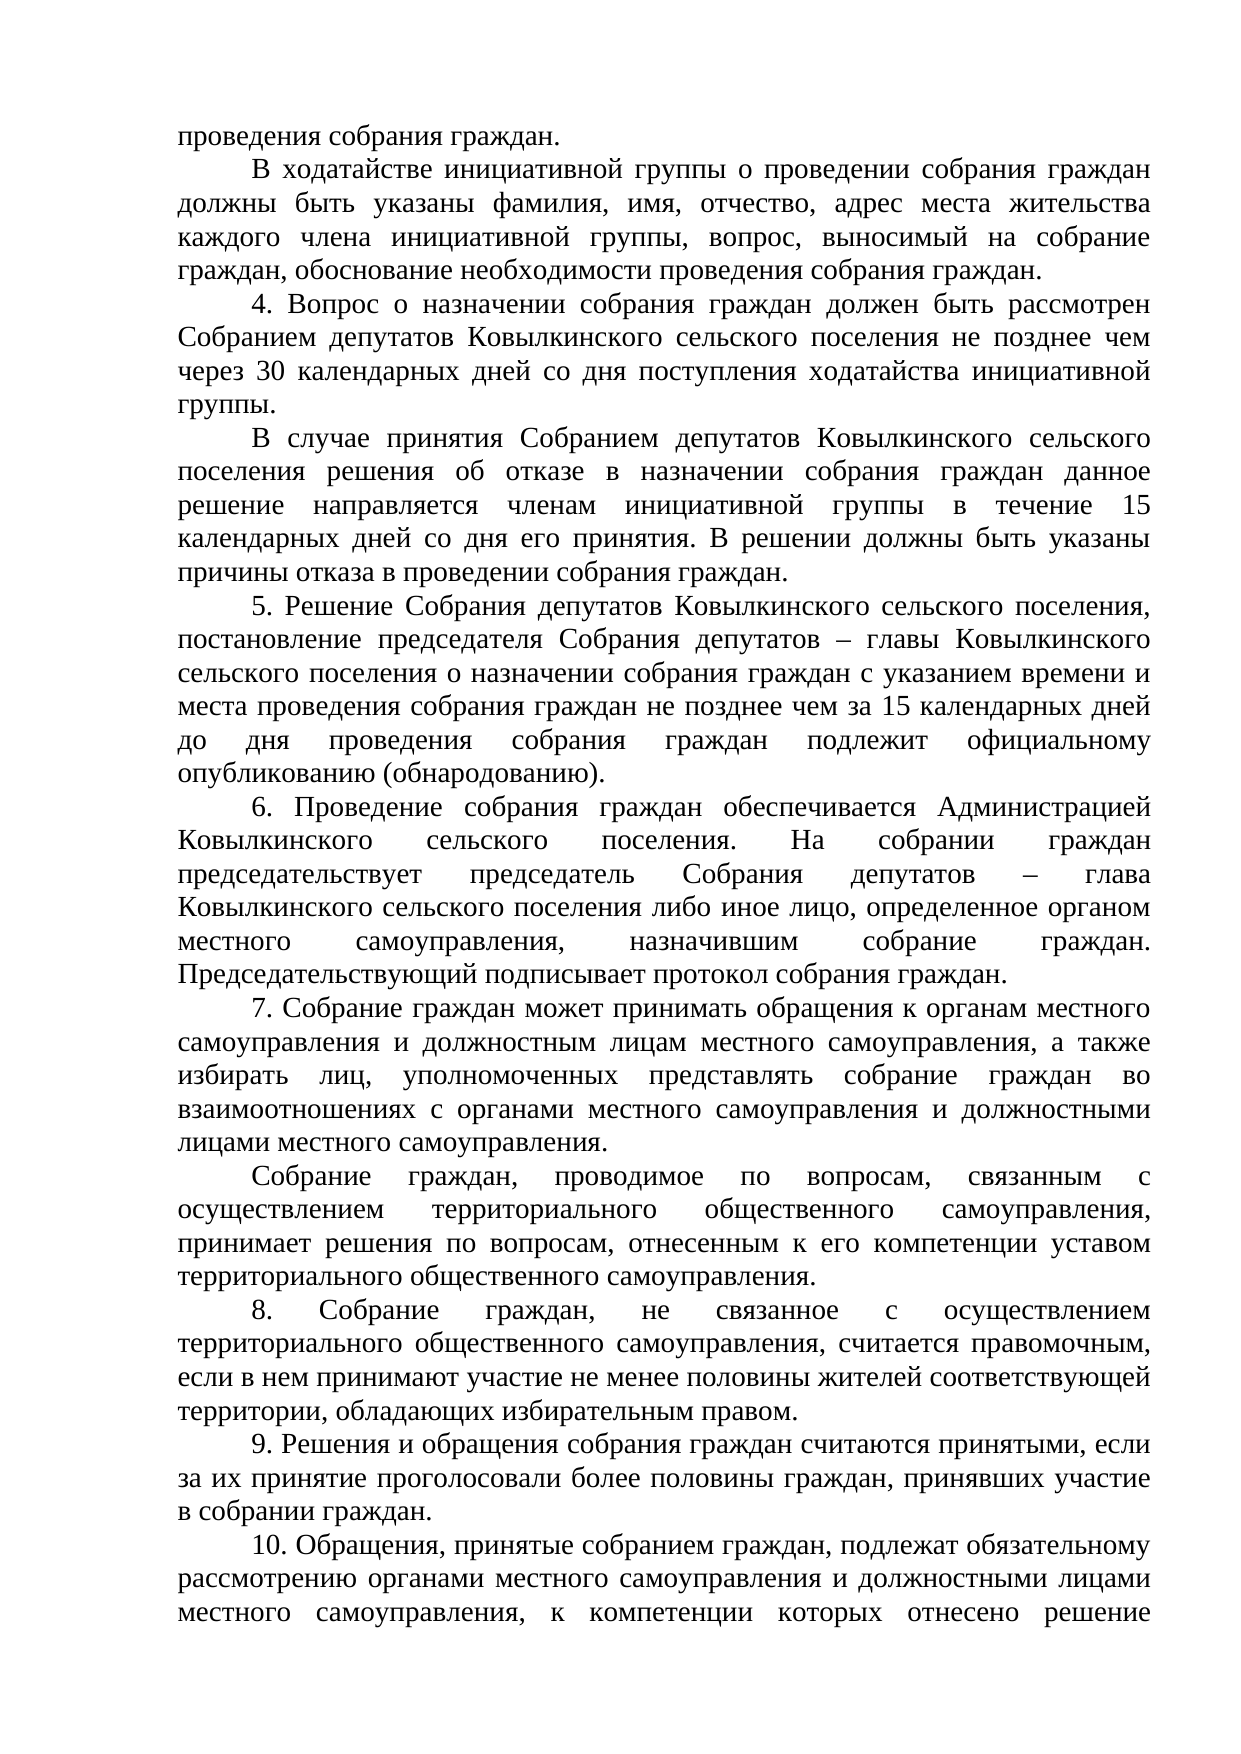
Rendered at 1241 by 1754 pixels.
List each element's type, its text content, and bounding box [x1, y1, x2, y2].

text 6. Проведение собрания граждан обеспечивается Администрацией Ковылкинского сельского поселения. На собрании граждан председательствует председатель Собрания депутатов – глава Ковылкинского сельского поселения либо иное лицо, определенное органом местного самоуправления, назначившим собрание граждан. Председательствующий подписывает протокол собрания граждан. [177, 789, 1152, 990]
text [177, 1527, 1152, 1627]
text В ходатайстве инициативной группы о проведении собрания граждан должны быть указаны фамилия, имя, отчество, адрес места жительства каждого члена инициативной группы, вопрос, выносимый на собрание граждан, обоснование необходимости проведения собрания граждан. [177, 152, 1152, 286]
text 4. Вопрос о назначении собрания граждан должен быть рассмотрен Собранием депутатов Ковылкинского сельского поселения не позднее чем через 30 календарных дней со дня поступления ходатайства инициативной группы. [177, 286, 1152, 420]
text 5. Решение Собрания депутатов Ковылкинского сельского поселения, постановление председателя Собрания депутатов – главы Ковылкинского сельского поселения о назначении собрания граждан с указанием времени и места проведения собрания граждан не позднее чем за 15 календарных дней до дня проведения собрания граждан подлежит официальному опубликованию (обнародованию). [177, 588, 1152, 789]
text 8. Собрание граждан, не связанное с осуществлением территориального общественного самоуправления, считается правомочным, если в нем принимают участие не менее половины жителей соответствующей территории, обладающих избирательным правом. [177, 1292, 1152, 1426]
text Собрание граждан, проводимое по вопросам, связанным с осуществлением территориального общественного самоуправления, принимает решения по вопросам, отнесенным к его компетенции уставом территориального общественного самоуправления. [177, 1158, 1152, 1292]
text В случае принятия Собранием депутатов Ковылкинского сельского поселения решения об отказе в назначении собрания граждан данное решение направляется членам инициативной группы в течение 15 календарных дней со дня его принятия. В решении должны быть указаны причины отказа в проведении собрания граждан. [177, 420, 1152, 588]
text 7. Собрание граждан может принимать обращения к органам местного самоуправления и должностным лицам местного самоуправления, а также избирать лиц, уполномоченных представлять собрание граждан во взаимоотношениях с органами местного самоуправления и должностными лицами местного самоуправления. [177, 990, 1152, 1158]
text 9. Решения и обращения собрания граждан считаются принятыми, если за их принятие проголосовали более половины граждан, принявших участие в собрании граждан. [177, 1426, 1152, 1527]
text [177, 118, 1152, 152]
